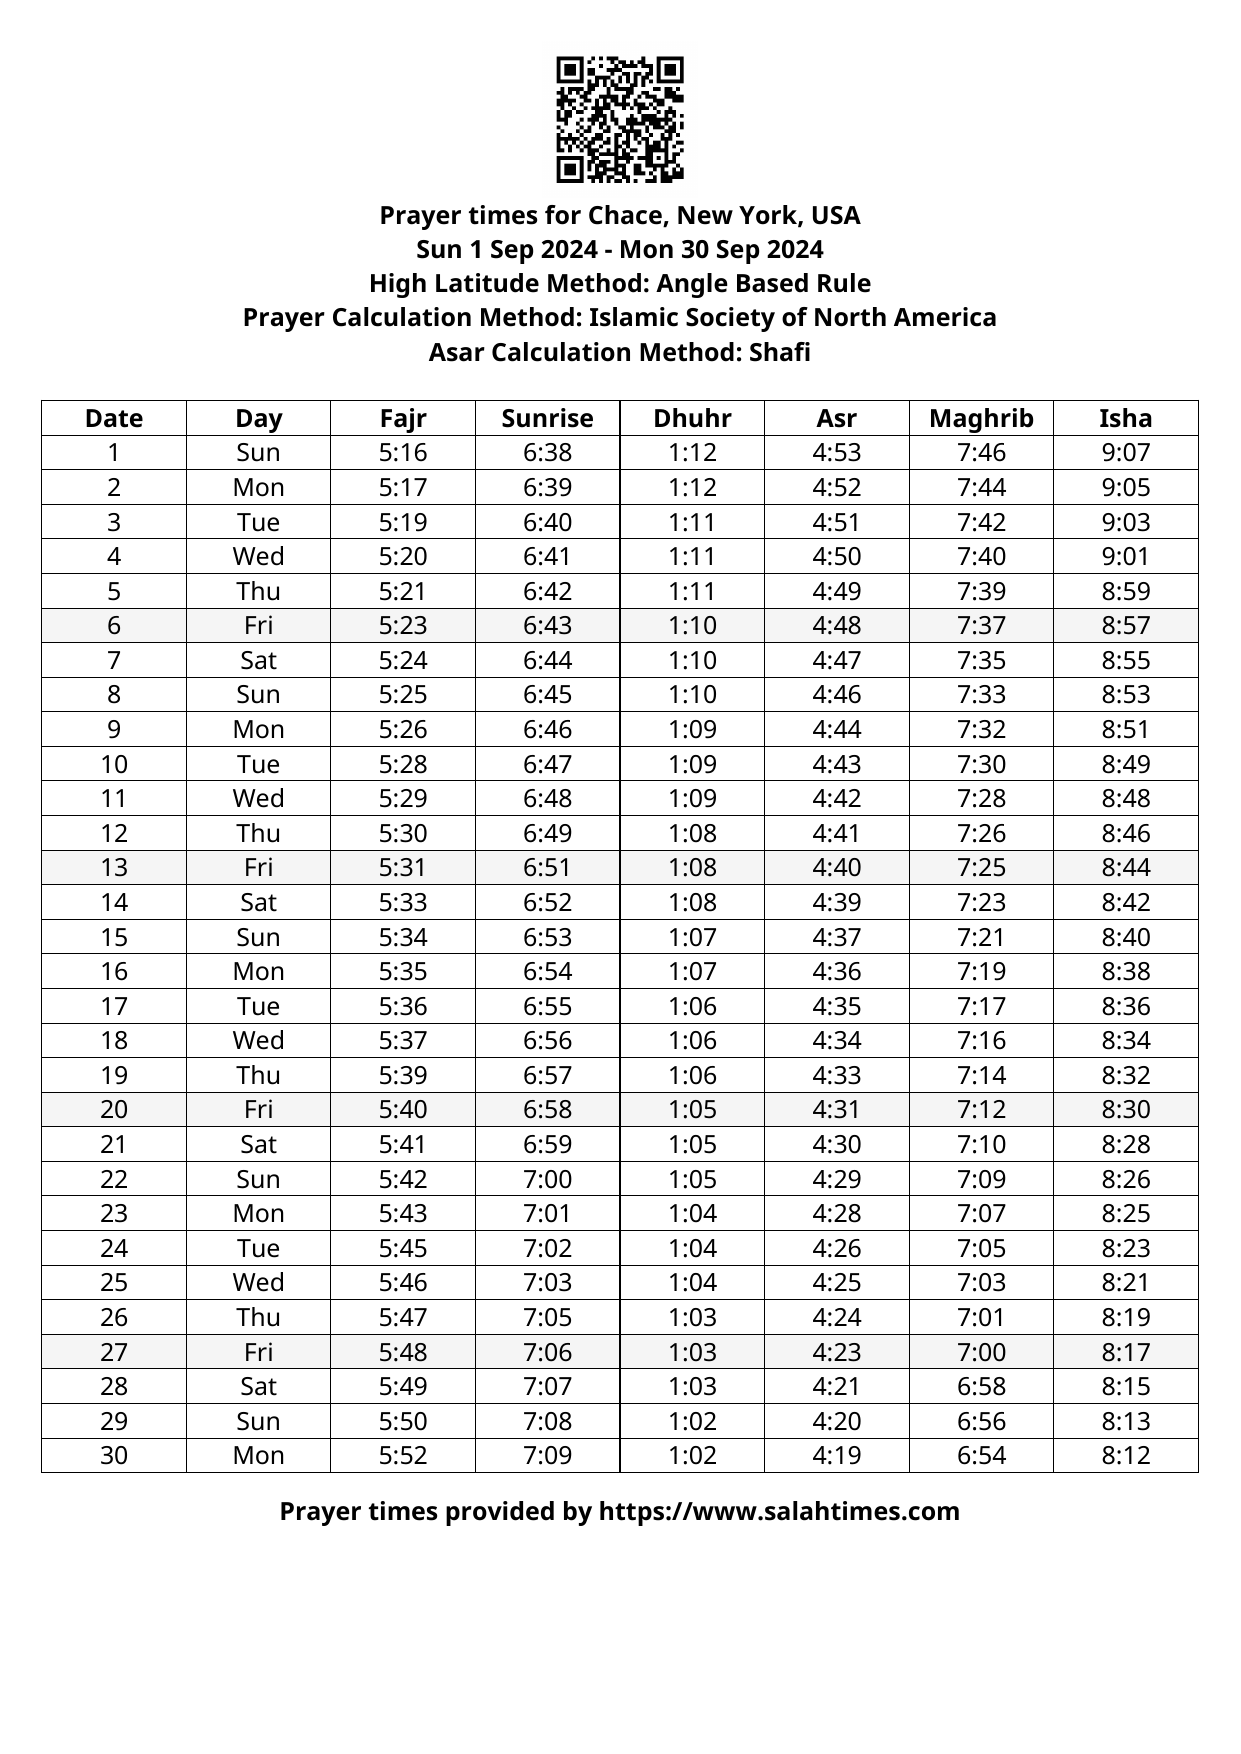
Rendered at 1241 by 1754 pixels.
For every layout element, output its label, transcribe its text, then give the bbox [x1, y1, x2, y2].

table_cell 7:30 [910, 747, 1053, 780]
table_cell 1:09 [621, 781, 764, 815]
table_cell 7:23 [910, 885, 1053, 919]
table_cell 18 [42, 1024, 186, 1057]
table_cell 6:44 [476, 643, 619, 677]
table_cell 8:36 [1054, 989, 1198, 1022]
picture [542, 41, 699, 198]
table_cell 3 [42, 505, 186, 538]
table_cell 7:02 [476, 1231, 619, 1264]
table_cell 1:11 [621, 539, 764, 573]
table_cell 5:17 [331, 470, 475, 504]
table_cell 6:52 [476, 885, 619, 919]
table_cell 1:07 [621, 954, 764, 988]
table_cell 9:05 [1054, 470, 1198, 504]
table_cell 5:19 [331, 505, 475, 538]
table_cell 1:06 [621, 1058, 764, 1092]
table_cell 4:53 [765, 436, 909, 469]
table_cell 6:51 [476, 851, 619, 884]
table_cell 8:32 [1054, 1058, 1198, 1092]
table_cell Mon [187, 954, 330, 988]
table_cell 26 [42, 1300, 186, 1334]
table_cell 5:28 [331, 747, 475, 780]
table_cell 4:19 [765, 1439, 909, 1472]
table_cell Sun [187, 920, 330, 953]
table_cell 6:40 [476, 505, 619, 538]
table_cell 1:12 [621, 436, 764, 469]
table_cell 25 [42, 1266, 186, 1299]
table_cell 6:42 [476, 574, 619, 607]
table_header Dhuhr [621, 401, 764, 434]
table_cell 5:35 [331, 954, 475, 988]
table_cell 8:13 [1054, 1404, 1198, 1437]
table_cell 9:07 [1054, 436, 1198, 469]
table_cell 6:54 [910, 1439, 1053, 1472]
table_cell 7:37 [910, 609, 1053, 642]
table_cell Fri [187, 1335, 330, 1368]
text Prayer times for Chace, New York, USA [42, 198, 1198, 232]
table_cell 19 [42, 1058, 186, 1092]
table_cell 7:01 [476, 1196, 619, 1230]
table_cell 8:23 [1054, 1231, 1198, 1264]
table_cell 7:12 [910, 1093, 1053, 1126]
table_cell Mon [187, 470, 330, 504]
table_cell 1:04 [621, 1266, 764, 1299]
table_cell 7:10 [910, 1127, 1053, 1161]
table_cell 5:41 [331, 1127, 475, 1161]
table_cell 1:02 [621, 1439, 764, 1472]
table_cell 6:45 [476, 678, 619, 711]
table_cell 4:48 [765, 609, 909, 642]
table_header Fajr [331, 401, 475, 434]
table_cell 5:20 [331, 539, 475, 573]
table_cell 8:19 [1054, 1300, 1198, 1334]
table_cell 4:34 [765, 1024, 909, 1057]
table_cell 6:57 [476, 1058, 619, 1092]
table_cell 4:46 [765, 678, 909, 711]
table_cell 1:07 [621, 920, 764, 953]
table_cell 1:06 [621, 989, 764, 1022]
table_cell 8:12 [1054, 1439, 1198, 1472]
table_cell 6:58 [910, 1369, 1053, 1403]
table_cell 4:50 [765, 539, 909, 573]
table_cell 4:52 [765, 470, 909, 504]
table_cell Sun [187, 436, 330, 469]
table_cell 5:33 [331, 885, 475, 919]
table_cell 4:31 [765, 1093, 909, 1126]
table_cell 1:03 [621, 1300, 764, 1334]
table_cell Thu [187, 574, 330, 607]
table_cell 4:26 [765, 1231, 909, 1264]
table_cell Tue [187, 505, 330, 538]
table_cell Mon [187, 712, 330, 746]
table_cell 13 [42, 851, 186, 884]
table_cell 8:42 [1054, 885, 1198, 919]
table_cell 8:57 [1054, 609, 1198, 642]
table_cell Thu [187, 1058, 330, 1092]
table_cell 5:23 [331, 609, 475, 642]
table_cell 9 [42, 712, 186, 746]
table_cell 8:40 [1054, 920, 1198, 953]
table_cell 4 [42, 539, 186, 573]
table_cell 1:10 [621, 643, 764, 677]
table_cell 4:40 [765, 851, 909, 884]
table_cell 7:08 [476, 1404, 619, 1437]
table_cell Sun [187, 1162, 330, 1195]
table_cell 6:47 [476, 747, 619, 780]
table_cell Fri [187, 1093, 330, 1126]
table_cell 5:40 [331, 1093, 475, 1126]
table_cell Sun [187, 1404, 330, 1437]
table_cell 7:05 [910, 1231, 1053, 1264]
table_cell 7:14 [910, 1058, 1053, 1092]
table_cell 4:30 [765, 1127, 909, 1161]
table_cell 5:52 [331, 1439, 475, 1472]
table_cell 22 [42, 1162, 186, 1195]
table_cell 8:17 [1054, 1335, 1198, 1368]
table_cell Thu [187, 816, 330, 849]
table_cell 7:39 [910, 574, 1053, 607]
table_cell 6 [42, 609, 186, 642]
table_cell 6:43 [476, 609, 619, 642]
text High Latitude Method: Angle Based Rule [42, 266, 1198, 300]
table_cell 6:48 [476, 781, 619, 815]
table_cell 8:25 [1054, 1196, 1198, 1230]
table_cell 5:30 [331, 816, 475, 849]
table_cell 23 [42, 1196, 186, 1230]
table_cell 7:00 [476, 1162, 619, 1195]
table_cell 5:43 [331, 1196, 475, 1230]
table_cell 1:12 [621, 470, 764, 504]
table_cell 7:42 [910, 505, 1053, 538]
table_cell 1:09 [621, 747, 764, 780]
table_cell 5:36 [331, 989, 475, 1022]
table_cell 7:44 [910, 470, 1053, 504]
table_cell 4:36 [765, 954, 909, 988]
table_cell 4:20 [765, 1404, 909, 1437]
table_cell 4:43 [765, 747, 909, 780]
table_cell 5:29 [331, 781, 475, 815]
table_cell 7:40 [910, 539, 1053, 573]
table_cell Mon [187, 1439, 330, 1472]
table_cell 1:03 [621, 1335, 764, 1368]
text Prayer times provided by https://www.salahtimes.com [42, 1494, 1198, 1528]
table_cell Wed [187, 539, 330, 573]
table_cell Tue [187, 1231, 330, 1264]
table_cell 5 [42, 574, 186, 607]
table_cell 7:01 [910, 1300, 1053, 1334]
table_cell 7:09 [910, 1162, 1053, 1195]
table_cell 8:51 [1054, 712, 1198, 746]
table_cell 8:15 [1054, 1369, 1198, 1403]
table_cell 8:30 [1054, 1093, 1198, 1126]
table_header Day [187, 401, 330, 434]
table_cell 30 [42, 1439, 186, 1472]
table_cell 7:25 [910, 851, 1053, 884]
table_cell 8:48 [1054, 781, 1198, 815]
table_cell 8:53 [1054, 678, 1198, 711]
table_cell 7:19 [910, 954, 1053, 988]
table_cell 4:28 [765, 1196, 909, 1230]
table_cell 1:05 [621, 1162, 764, 1195]
text Prayer Calculation Method: Islamic Society of North America [42, 300, 1198, 334]
table_cell Wed [187, 1024, 330, 1057]
table_cell 11 [42, 781, 186, 815]
table_cell 4:39 [765, 885, 909, 919]
table_cell 7:21 [910, 920, 1053, 953]
table_header Isha [1054, 401, 1198, 434]
table_cell 27 [42, 1335, 186, 1368]
table_cell 1:06 [621, 1024, 764, 1057]
table_cell 4:21 [765, 1369, 909, 1403]
table_cell 7 [42, 643, 186, 677]
table_cell 7:16 [910, 1024, 1053, 1057]
table_cell 8:26 [1054, 1162, 1198, 1195]
table_cell Tue [187, 747, 330, 780]
table_cell 8:55 [1054, 643, 1198, 677]
table_cell 7:28 [910, 781, 1053, 815]
table_cell 9:03 [1054, 505, 1198, 538]
table_cell 5:25 [331, 678, 475, 711]
table_cell 8:34 [1054, 1024, 1198, 1057]
table_header Asr [765, 401, 909, 434]
table_cell 7:00 [910, 1335, 1053, 1368]
table_cell 5:47 [331, 1300, 475, 1334]
table_cell 8:59 [1054, 574, 1198, 607]
table_cell 5:26 [331, 712, 475, 746]
table_cell 4:25 [765, 1266, 909, 1299]
table_cell 1:05 [621, 1093, 764, 1126]
table_cell 1 [42, 436, 186, 469]
table_cell 7:03 [476, 1266, 619, 1299]
table_cell Sat [187, 1369, 330, 1403]
table_cell 17 [42, 989, 186, 1022]
table_cell Sat [187, 643, 330, 677]
table_cell 4:23 [765, 1335, 909, 1368]
table_cell 4:37 [765, 920, 909, 953]
table_cell 4:42 [765, 781, 909, 815]
table_cell 6:56 [910, 1404, 1053, 1437]
table_cell 4:29 [765, 1162, 909, 1195]
table_cell 14 [42, 885, 186, 919]
table_cell 6:58 [476, 1093, 619, 1126]
table_cell 7:26 [910, 816, 1053, 849]
table_cell 6:49 [476, 816, 619, 849]
table_cell 8:21 [1054, 1266, 1198, 1299]
table_cell 8:28 [1054, 1127, 1198, 1161]
table_cell 1:11 [621, 574, 764, 607]
table_cell 28 [42, 1369, 186, 1403]
table_cell 6:55 [476, 989, 619, 1022]
table_cell 7:06 [476, 1335, 619, 1368]
table_cell 1:11 [621, 505, 764, 538]
table_cell 9:01 [1054, 539, 1198, 573]
table_cell 1:03 [621, 1369, 764, 1403]
table_cell 6:38 [476, 436, 619, 469]
table_cell 10 [42, 747, 186, 780]
table_cell 7:17 [910, 989, 1053, 1022]
table_cell 7:35 [910, 643, 1053, 677]
table_cell 5:50 [331, 1404, 475, 1437]
table_cell Sat [187, 885, 330, 919]
table_cell Sat [187, 1127, 330, 1161]
table_cell 5:49 [331, 1369, 475, 1403]
table_cell 8 [42, 678, 186, 711]
table_cell 4:33 [765, 1058, 909, 1092]
table_cell 5:21 [331, 574, 475, 607]
table_cell 5:37 [331, 1024, 475, 1057]
table_cell 5:48 [331, 1335, 475, 1368]
table_cell 7:05 [476, 1300, 619, 1334]
table_cell 1:04 [621, 1231, 764, 1264]
table_cell 7:32 [910, 712, 1053, 746]
table_cell 4:41 [765, 816, 909, 849]
table_cell 21 [42, 1127, 186, 1161]
table_cell Wed [187, 1266, 330, 1299]
table_cell Wed [187, 781, 330, 815]
table_cell 4:47 [765, 643, 909, 677]
table_cell 8:46 [1054, 816, 1198, 849]
table_cell Sun [187, 678, 330, 711]
table_cell 1:08 [621, 816, 764, 849]
table_cell 16 [42, 954, 186, 988]
table_cell 1:04 [621, 1196, 764, 1230]
table_cell 6:59 [476, 1127, 619, 1161]
text Asar Calculation Method: Shafi [42, 334, 1198, 368]
table_cell 8:49 [1054, 747, 1198, 780]
table_cell 1:02 [621, 1404, 764, 1437]
table_cell 1:10 [621, 678, 764, 711]
table_cell 8:38 [1054, 954, 1198, 988]
table_cell Fri [187, 851, 330, 884]
table_cell 6:53 [476, 920, 619, 953]
table_cell 20 [42, 1093, 186, 1126]
table_cell 7:03 [910, 1266, 1053, 1299]
text Sun 1 Sep 2024 - Mon 30 Sep 2024 [42, 232, 1198, 266]
table_cell 24 [42, 1231, 186, 1264]
table_cell 1:05 [621, 1127, 764, 1161]
table_cell 5:16 [331, 436, 475, 469]
table_cell 29 [42, 1404, 186, 1437]
table_cell 2 [42, 470, 186, 504]
table_cell 6:46 [476, 712, 619, 746]
table_cell 7:33 [910, 678, 1053, 711]
table_cell 5:34 [331, 920, 475, 953]
table_cell Mon [187, 1196, 330, 1230]
table_cell 7:07 [910, 1196, 1053, 1230]
table_cell 7:09 [476, 1439, 619, 1472]
table_cell 4:35 [765, 989, 909, 1022]
table_cell 5:39 [331, 1058, 475, 1092]
table_cell 6:54 [476, 954, 619, 988]
table_cell 5:24 [331, 643, 475, 677]
table_cell 7:46 [910, 436, 1053, 469]
table_cell Tue [187, 989, 330, 1022]
table_cell Fri [187, 609, 330, 642]
table_cell 4:51 [765, 505, 909, 538]
table_cell Thu [187, 1300, 330, 1334]
table_header Sunrise [476, 401, 619, 434]
table_cell 5:45 [331, 1231, 475, 1264]
table_cell 1:10 [621, 609, 764, 642]
table_cell 4:24 [765, 1300, 909, 1334]
table_cell 6:56 [476, 1024, 619, 1057]
table_header Maghrib [910, 401, 1053, 434]
table_cell 6:39 [476, 470, 619, 504]
table_cell 5:31 [331, 851, 475, 884]
table_cell 1:08 [621, 851, 764, 884]
table_cell 8:44 [1054, 851, 1198, 884]
table_cell 5:46 [331, 1266, 475, 1299]
table_cell 1:09 [621, 712, 764, 746]
table_cell 5:42 [331, 1162, 475, 1195]
table_cell 4:44 [765, 712, 909, 746]
table_cell 4:49 [765, 574, 909, 607]
table_cell 15 [42, 920, 186, 953]
table_cell 7:07 [476, 1369, 619, 1403]
table_cell 6:41 [476, 539, 619, 573]
table_cell 1:08 [621, 885, 764, 919]
table_header Date [42, 401, 186, 434]
table_cell 12 [42, 816, 186, 849]
